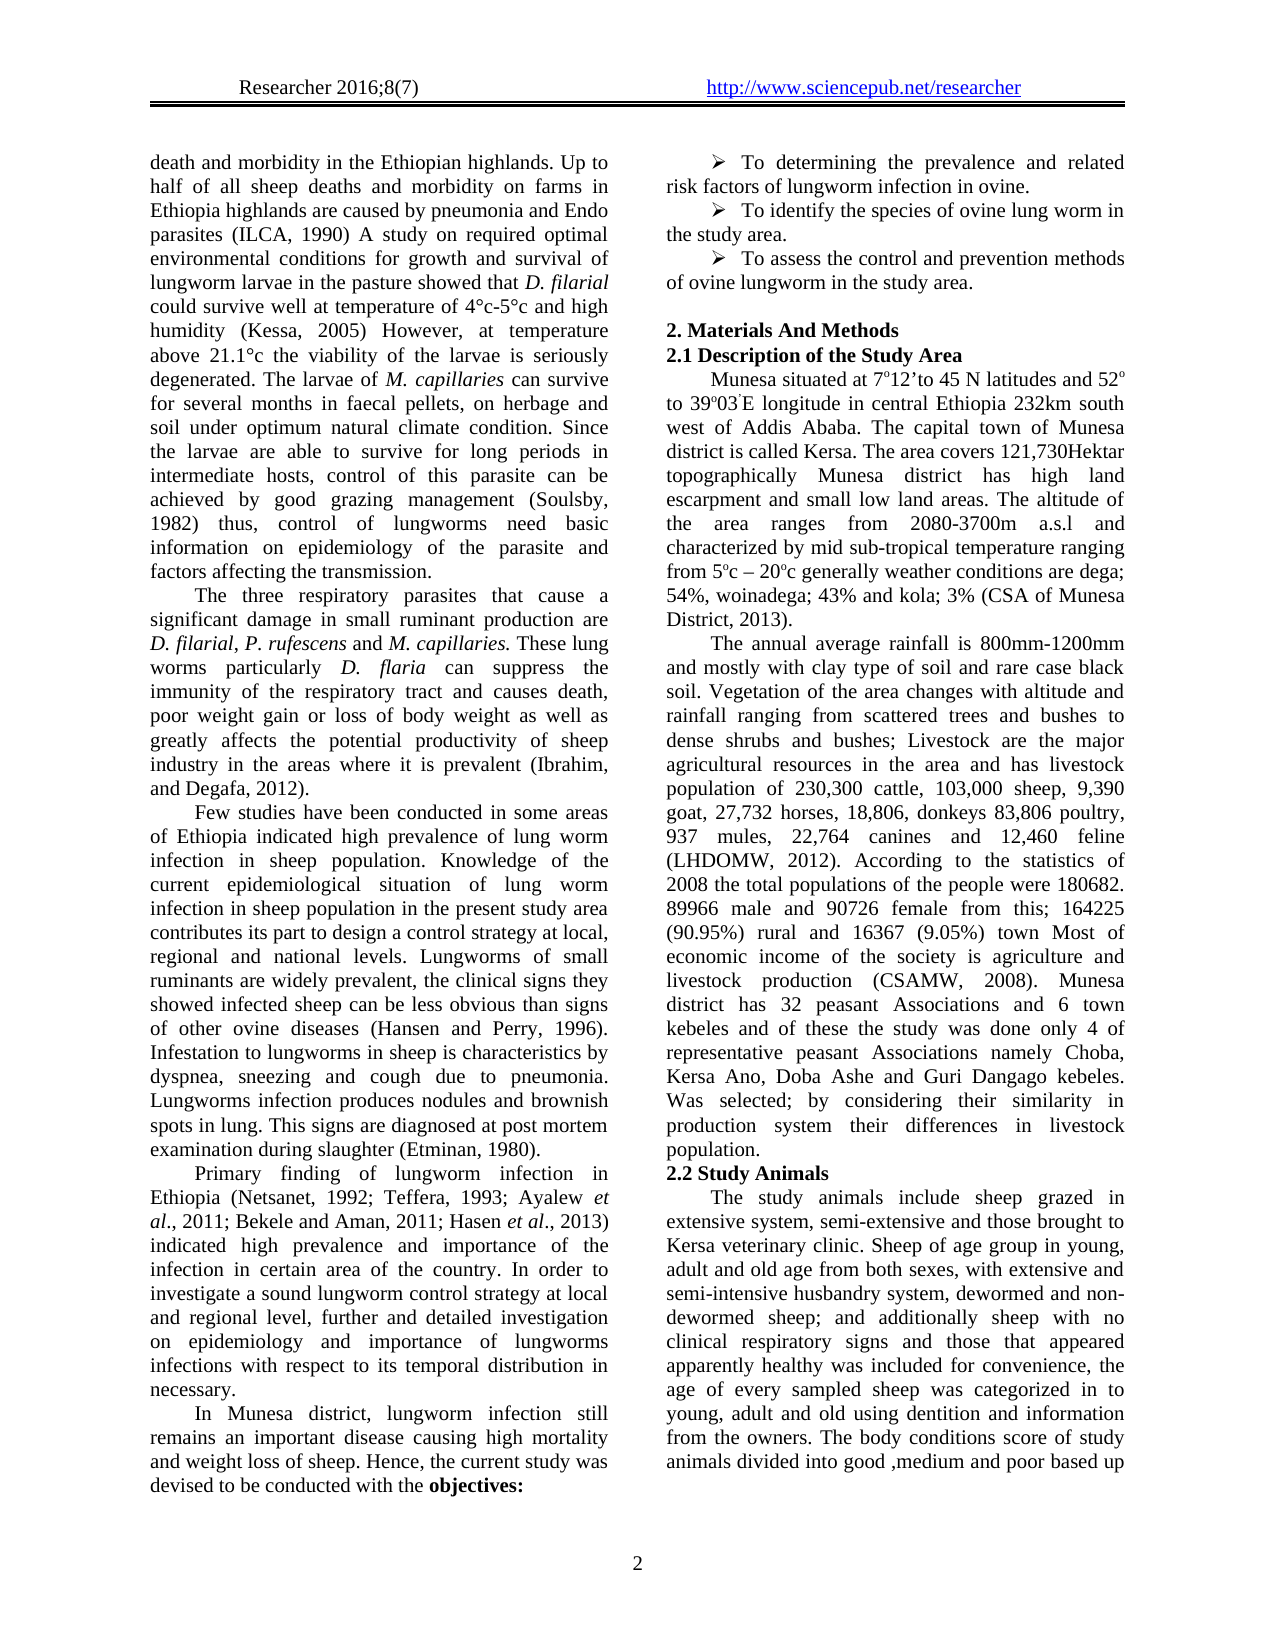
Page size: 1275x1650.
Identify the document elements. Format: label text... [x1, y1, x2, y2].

subtitle 2.1 Description of the Study Area [666, 342, 1125, 367]
text The annual average rainfall is 800mm-1200mm and mostly with clay type of soil and rare case black soil. Vegetation of the area changes with altitude and rainfall ranging from scattered trees and bushes to dense shrubs and bushes; Livestock are the major agricultural resources in the area and has livestock population of 230,300 cattle, 103,000 sheep, 9,390 goat, 27,732 horses, 18,806, donkeys 83,806 poultry, 937 mules, 22,764 canines and 12,460 feline (LHDOMW, 2012). According to the statistics of 2008 the total populations of the people were 180682. 89966 male and 90726 female from this; 164225 (90.95%) rural and 16367 (9.05%) town Most of economic income of the society is agriculture and livestock production (CSAMW, 2008). Munesa district has 32 peasant Associations and 6 town kebeles and of these the study was done only 4 of representative peasant Associations namely Choba, Kersa Ano, Doba Ashe and Guri Dangago kebeles. Was selected; by considering their similarity in production system their differences in livestock population. [666, 631, 1125, 1161]
list To assess the control and prevention methods of ovine lungworm in the study area. [666, 246, 1125, 294]
subtitle 2.2 Study Animals [666, 1161, 1125, 1185]
text Munesa situated at 7o12’to 45 N latitudes and 52o to 39o03’E longitude in central Ethiopia 232km south west of Addis Ababa. The capital town of Munesa district is called Kersa. The area covers 121,730Hektar topographically Munesa district has high land escarpment and small low land areas. The altitude of the area ranges from 2080-3700m a.s.l and characterized by mid sub-tropical temperature ranging from 5oc – 20oc generally weather conditions are dega; 54%, woinadega; 43% and kola; 3% (CSA of Munesa District, 2013). [666, 367, 1125, 631]
subtitle 2. Materials And Methods [666, 318, 1125, 342]
text In Munesa district, lungworm infection still remains an important disease causing high mortality and weight loss of sheep. Hence, the current study was devised to be conducted with the objectives: [150, 1401, 609, 1497]
list To identify the species of ovine lung worm in the study area. [666, 198, 1125, 246]
text Primary finding of lungworm infection in Ethiopia (Netsanet, 1992; Teffera, 1993; Ayalew et al., 2011; Bekele and Aman, 2011; Hasen et al., 2013) indicated high prevalence and importance of the infection in certain area of the country. In order to investigate a sound lungworm control strategy at local and regional level, further and detailed investigation on epidemiology and importance of lungworms infections with respect to its temporal distribution in necessary. [150, 1161, 609, 1401]
list To determining the prevalence and related risk factors of lungworm infection in ovine. [666, 150, 1125, 198]
text The three respiratory parasites that cause a significant damage in small ruminant production are D. filarial, P. rufescens and M. capillaries. These lung worms particularly D. flaria can suppress the immunity of the respiratory tract and causes death, poor weight gain or loss of body weight as well as greatly affects the potential productivity of sheep industry in the areas where it is prevalent (Ibrahim, and Degafa, 2012). [150, 583, 609, 800]
text Few studies have been conducted in some areas of Ethiopia indicated high prevalence of lung worm infection in sheep population. Knowledge of the current epidemiological situation of lung worm infection in sheep population in the present study area contributes its part to design a control strategy at local, regional and national levels. Lungworms of small ruminants are widely prevalent, the clinical signs they showed infected sheep can be less obvious than signs of other ovine diseases (Hansen and Perry, 1996). Infestation to lungworms in sheep is characteristics by dyspnea, sneezing and cough due to pneumonia. Lungworms infection produces nodules and brownish spots in lung. This signs are diagnosed at post mortem examination during slaughter (Etminan, 1980). [150, 800, 609, 1161]
